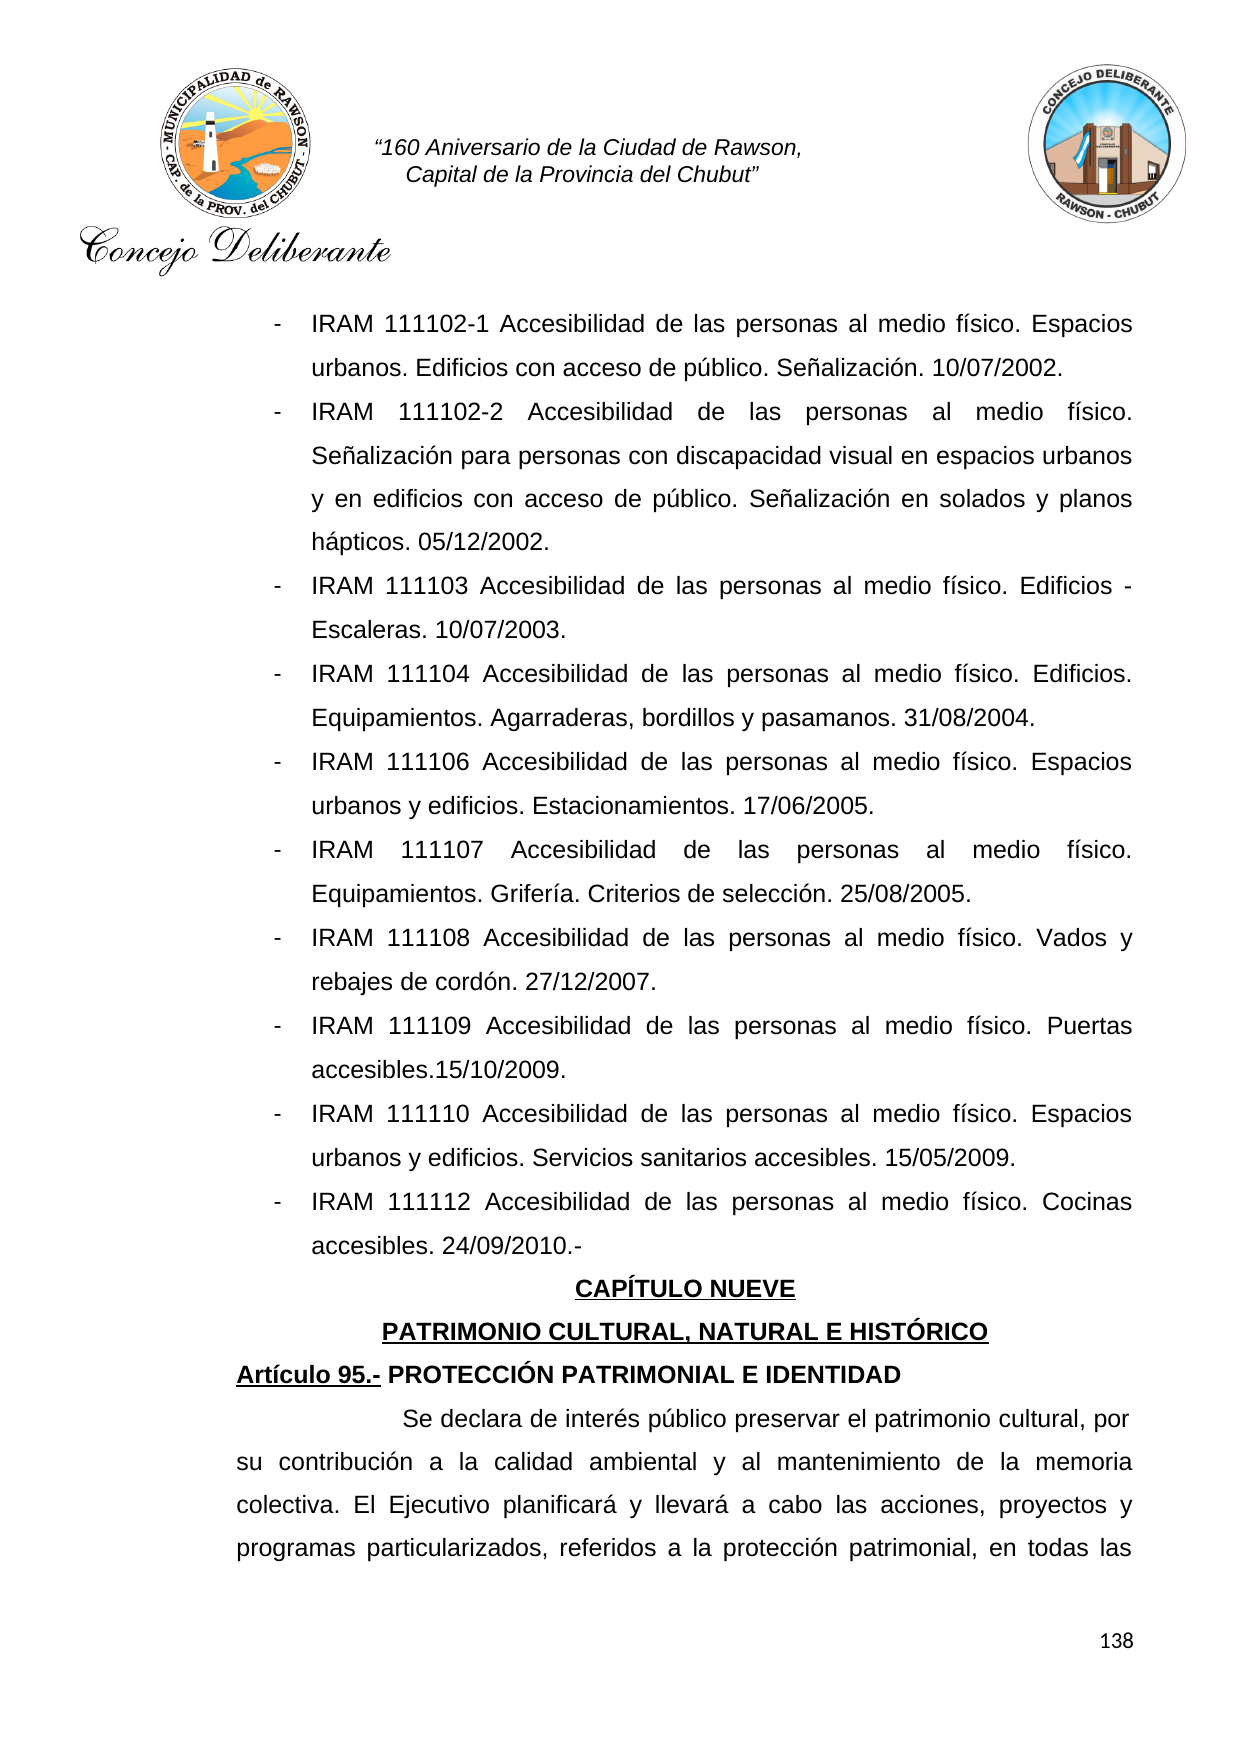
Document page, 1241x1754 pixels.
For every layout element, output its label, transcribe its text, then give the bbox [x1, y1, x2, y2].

list IRAM 111102-2 Accesibilidad de las personas al medio físico. Señalización para personas con discapacidad visual en espacios urbanos y en edificios con acceso de público. Señalización en solados y planos hápticos. 05/12/2002. [274, 396, 1134, 556]
text CAPÍTULO NUEVE [236, 1274, 1134, 1303]
picture [75, 68, 394, 281]
picture [998, 29, 1216, 255]
list IRAM 111103 Accesibilidad de las personas al medio físico. Edificios - Escaleras. 10/07/2003. [274, 570, 1134, 644]
text Artículo 95.- PROTECCIÓN PATRIMONIAL E IDENTIDAD [236, 1361, 1134, 1389]
list IRAM 111110 Accesibilidad de las personas al medio físico. Espacios urbanos y edificios. Servicios sanitarios accesibles. 15/05/2009. [274, 1098, 1134, 1172]
list IRAM 111104 Accesibilidad de las personas al medio físico. Edificios. Equipamientos. Agarraderas, bordillos y pasamanos. 31/08/2004. [274, 658, 1134, 732]
list IRAM 111109 Accesibilidad de las personas al medio físico. Puertas accesibles.15/10/2009. [274, 1010, 1134, 1084]
list IRAM 111106 Accesibilidad de las personas al medio físico. Espacios urbanos y edificios. Estacionamientos. 17/06/2005. [274, 746, 1134, 820]
text PATRIMONIO CULTURAL, NATURAL E HISTÓRICO [236, 1317, 1134, 1346]
list IRAM 111108 Accesibilidad de las personas al medio físico. Vados y rebajes de cordón. 27/12/2007. [274, 922, 1134, 996]
list IRAM 111107 Accesibilidad de las personas al medio físico. Equipamientos. Grifería. Criterios de selección. 25/08/2005. [274, 834, 1134, 908]
list IRAM 111112 Accesibilidad de las personas al medio físico. Cocinas accesibles. 24/09/2010.- [274, 1186, 1134, 1260]
list IRAM 111102-1 Accesibilidad de las personas al medio físico. Espacios urbanos. Edificios con acceso de público. Señalización. 10/07/2002. [274, 308, 1134, 381]
